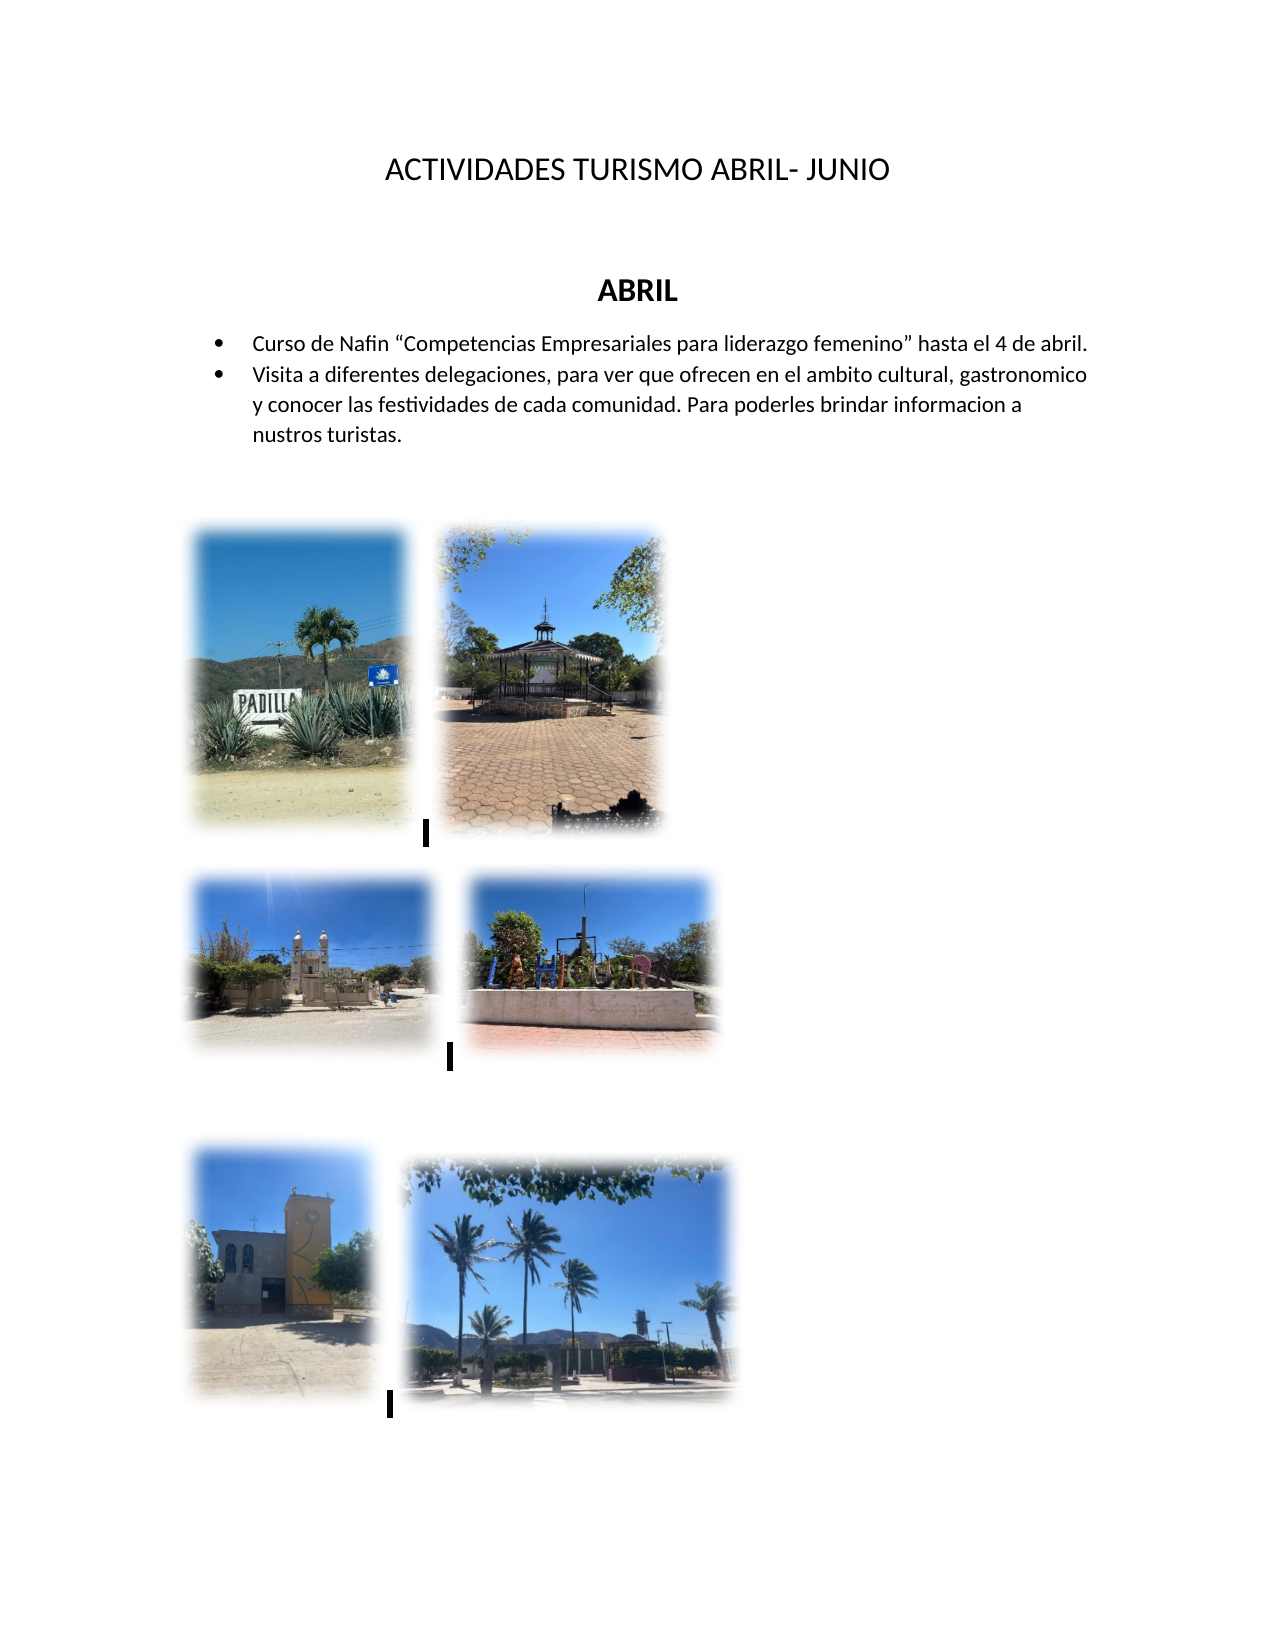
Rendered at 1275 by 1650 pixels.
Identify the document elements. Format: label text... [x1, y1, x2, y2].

picture [458, 546, 644, 813]
picture [207, 543, 393, 812]
text ABRIL [177, 269, 1098, 309]
list Curso de Nafin “Competencias Empresariales para liderazgo femenino” hasta el 4 de abril. [215, 329, 1098, 357]
picture [422, 1178, 716, 1384]
picture [483, 890, 697, 1036]
picture [207, 892, 419, 1035]
list Visita a diferentes delegaciones, para ver que ofrecen en el ambito cultural, gastronomico y conocer las festividades de cada comunidad. Para poderles brindar informacion a nustros turistas. [215, 360, 1098, 448]
text ACTIVIDADES TURISMO ABRIL- JUNIO [177, 148, 1098, 188]
picture [207, 1161, 359, 1382]
